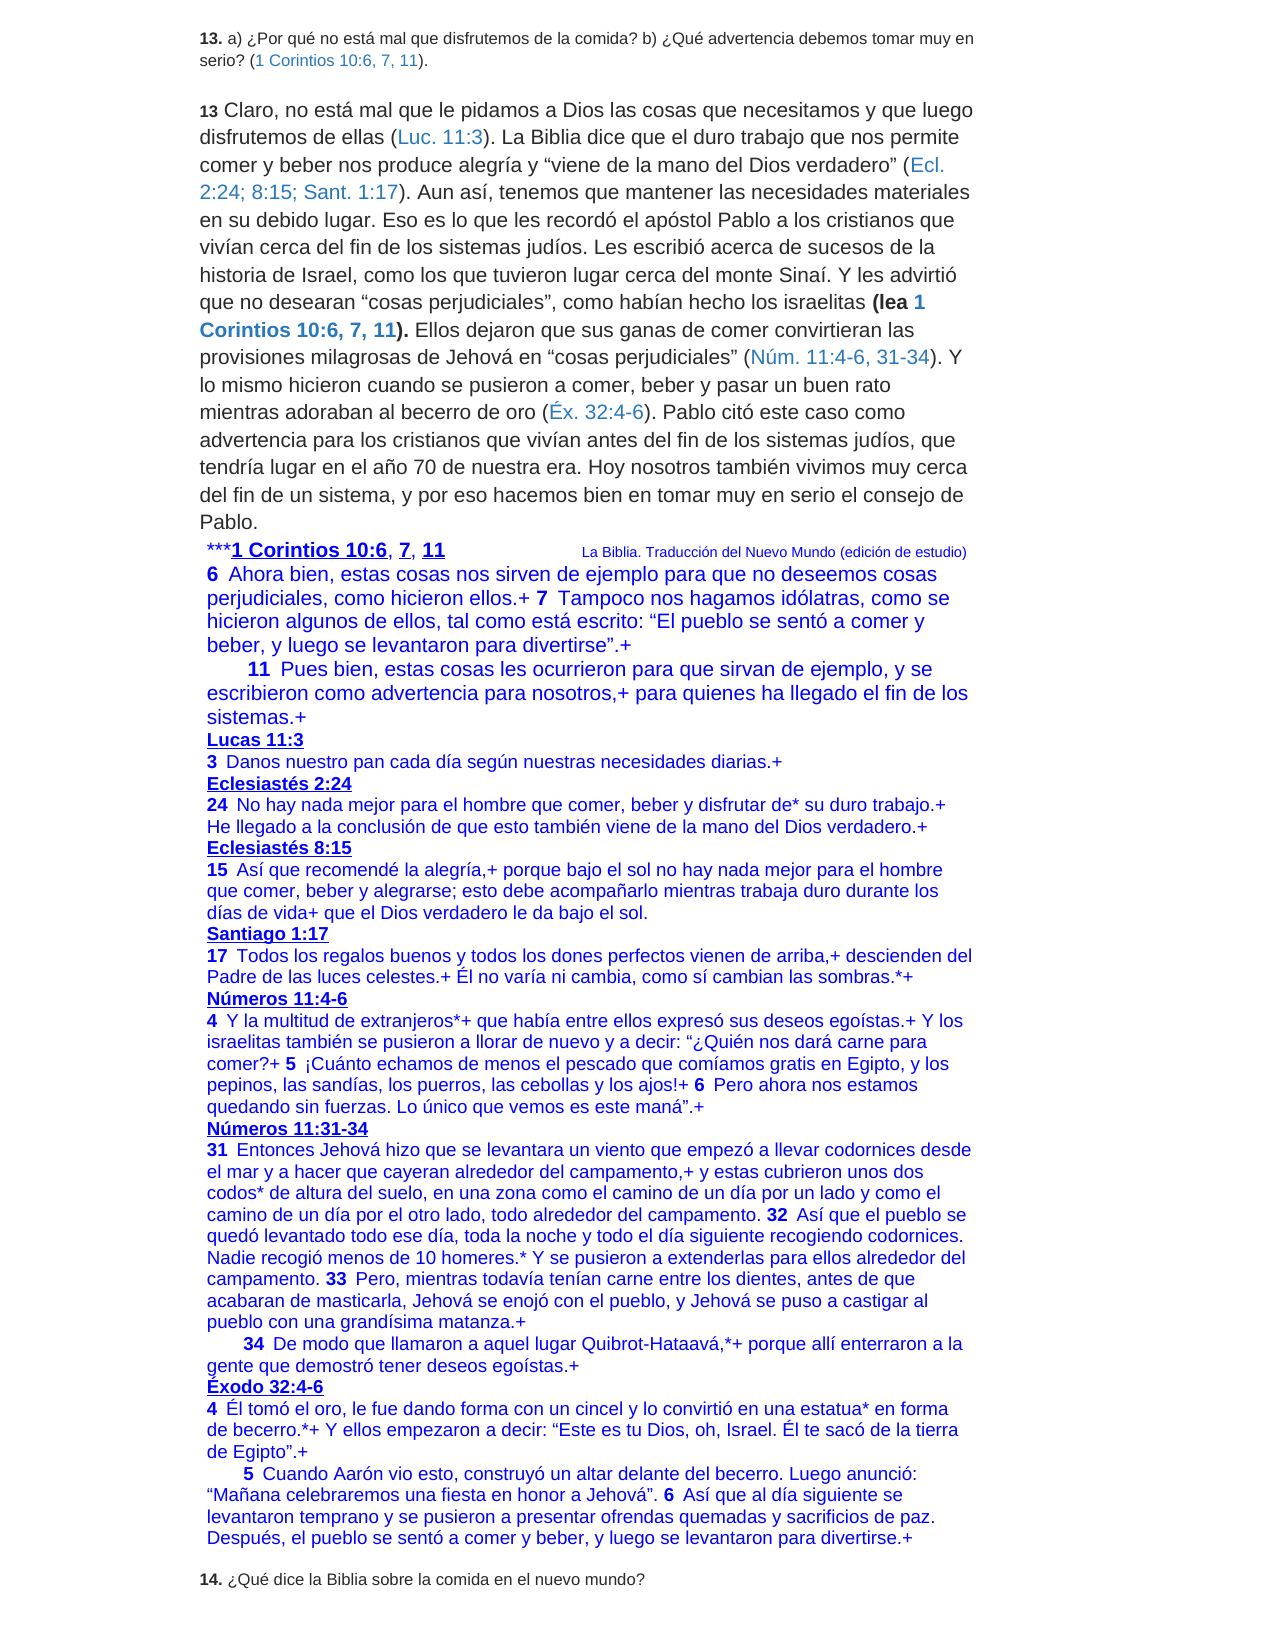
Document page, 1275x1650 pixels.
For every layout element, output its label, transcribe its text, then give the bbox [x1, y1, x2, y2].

subtitle 15 Así que recomendé la alegría,+ porque bajo el sol no hay nada mejor para el hombre que comer, beber y alegrarse; esto debe acompañarlo mientras trabaja duro durante los días de vida+ que el Dios verdadero le da bajo el sol. [207, 858, 974, 923]
subtitle Números 11:4-6 [207, 988, 974, 1009]
text 13 Claro, no está mal que le pidamos a Dios las cosas que necesitamos y que luego disfrutemos de ellas (Luc. 11:3). La Biblia dice que el duro trabajo que nos permite comer y beber nos produce alegría y “viene de la mano del Dios verdadero” (Ecl. 2:24; 8:15; Sant. 1:17). Aun así, tenemos que mantener las necesidades materiales en su debido lugar. Eso es lo que les recordó el apóstol Pablo a los cristianos que vivían cerca del fin de los sistemas judíos. Les escribió acerca de sucesos de la historia de Israel, como los que tuvieron lugar cerca del monte Sinaí. Y les advirtió que no desearan “cosas perjudiciales”, como habían hecho los israelitas (lea 1 Corintios 10:6, 7, 11). Ellos dejaron que sus ganas de comer convirtieran las provisiones milagrosas de Jehová en “cosas perjudiciales” (Núm. 11:4-6, 31-34). Y lo mismo hicieron cuando se pusieron a comer, beber y pasar un buen rato mientras adoraban al becerro de oro (Éx. 32:4-6). Pablo citó este caso como advertencia para los cristianos que vivían antes del fin de los sistemas judíos, que tendría lugar en el año 70 de nuestra era. Hoy nosotros también vivimos muy cerca del fin de un sistema, y por eso hacemos bien en tomar muy en serio el consejo de Pablo. [199, 97, 974, 534]
text 14. ¿Qué dice la Biblia sobre la comida en el nuevo mundo? [199, 1569, 974, 1588]
subtitle 17 Todos los regalos buenos y todos los dones perfectos vienen de arriba,+ descienden del Padre de las luces celestes.+ Él no varía ni cambia, como sí cambian las sombras.*+ [207, 945, 974, 988]
subtitle Eclesiastés 8:15 [207, 837, 974, 858]
subtitle 4 Él tomó el oro, le fue dando forma con un cincel y lo convirtió en una estatua* en forma de becerro.*+ Y ellos empezaron a decir: “Este es tu Dios, oh, Israel. Él te sacó de la tierra de Egipto”.+ [207, 1398, 974, 1462]
subtitle Eclesiastés 2:24 [207, 772, 974, 794]
subtitle ***1 Corintios 10:6, 7, 11 La Biblia. Traducción del Nuevo Mundo (edición de estudio) [207, 537, 974, 561]
subtitle 31 Entonces Jehová hizo que se levantara un viento que empezó a llevar codornices desde el mar y a hacer que cayeran alrededor del campamento,+ y estas cubrieron unos dos codos* de altura del suelo, en una zona como el camino de un día por un lado y como el camino de un día por el otro lado, todo alrededor del campamento. 32 Así que el pueblo se quedó levantado todo ese día, toda la noche y todo el día siguiente recogiendo codornices. Nadie recogió menos de 10 homeres.* Y se pusieron a extenderlas para ellos alrededor del campamento. 33 Pero, mientras todavía tenían carne entre los dientes, antes de que acabaran de masticarla, Jehová se enojó con el pueblo, y Jehová se puso a castigar al pueblo con una grandísima matanza.+ [207, 1139, 974, 1333]
subtitle 6 Ahora bien, estas cosas nos sirven de ejemplo para que no deseemos cosas perjudiciales, como hicieron ellos.+ 7 Tampoco nos hagamos idólatras, como se hicieron algunos de ellos, tal como está escrito: “El pueblo se sentó a comer y beber, y luego se levantaron para divertirse”.+ [207, 561, 974, 657]
subtitle Éxodo 32:4-6 [207, 1376, 974, 1398]
subtitle 4 Y la multitud de extranjeros*+ que había entre ellos expresó sus deseos egoístas.+ Y los israelitas también se pusieron a llorar de nuevo y a decir: “¿Quién nos dará carne para comer?+ 5 ¡Cuánto echamos de menos el pescado que comíamos gratis en Egipto, y los pepinos, las sandías, los puerros, las cebollas y los ajos!+ 6 Pero ahora nos estamos quedando sin fuerzas. Lo único que vemos es este maná”.+ [207, 1009, 974, 1117]
subtitle 24 No hay nada mejor para el hombre que comer, beber y disfrutar de* su duro trabajo.+ He llegado a la conclusión de que esto también viene de la mano del Dios verdadero.+ [207, 794, 974, 837]
subtitle Números 11:31-34 [207, 1117, 974, 1139]
subtitle 3 Danos nuestro pan cada día según nuestras necesidades diarias.+ [207, 751, 974, 772]
subtitle Santiago 1:17 [207, 923, 974, 945]
subtitle Lucas 11:3 [207, 729, 974, 751]
subtitle 11 Pues bien, estas cosas les ocurrieron para que sirvan de ejemplo, y se escribieron como advertencia para nosotros,+ para quienes ha llegado el fin de los sistemas.+ [207, 657, 974, 729]
subtitle 34 De modo que llamaron a aquel lugar Quibrot-Hataavá,*+ porque allí enterraron a la gente que demostró tener deseos egoístas.+ [207, 1333, 974, 1376]
subtitle 5 Cuando Aarón vio esto, construyó un altar delante del becerro. Luego anunció: “Mañana celebraremos una fiesta en honor a Jehová”. 6 Así que al día siguiente se levantaron temprano y se pusieron a presentar ofrendas quemadas y sacrificios de paz. Después, el pueblo se sentó a comer y beber, y luego se levantaron para divertirse.+ [207, 1462, 974, 1548]
text 13. a) ¿Por qué no está mal que disfrutemos de la comida? b) ¿Qué advertencia debemos tomar muy en serio? (1 Corintios 10:6, 7, 11). [199, 28, 974, 70]
